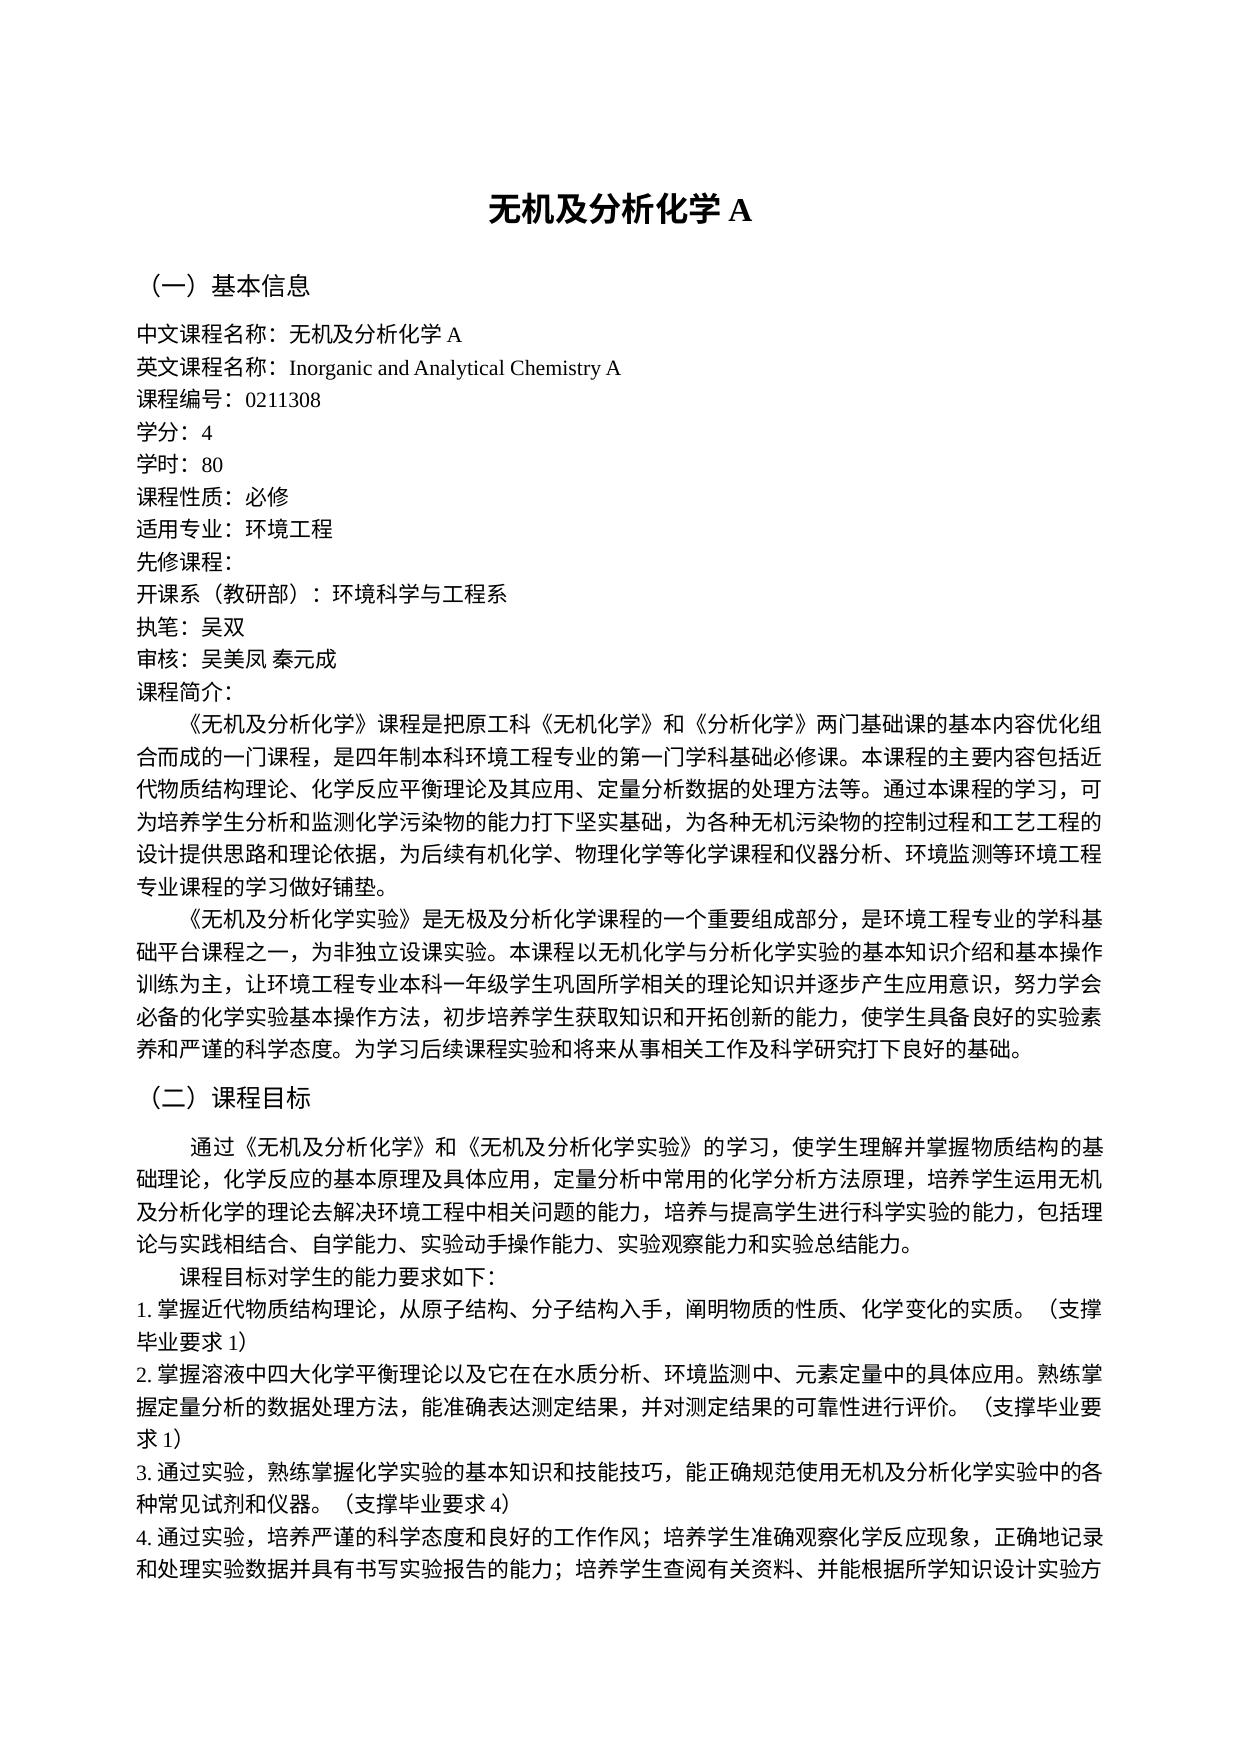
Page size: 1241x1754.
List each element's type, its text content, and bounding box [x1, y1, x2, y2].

list 通过实验，熟练掌握化学实验的基本知识和技能技巧，能正确规范使用无机及分析化学实验中的各种常见试剂和仪器。（支撑毕业要求4） [136, 1454, 1104, 1519]
list 掌握溶液中四大化学平衡理论以及它在在水质分析、环境监测中、元素定量中的具体应用。熟练掌握定量分析的数据处理方法，能准确表达测定结果，并对测定结果的可靠性进行评价。（支撑毕业要求1） [136, 1357, 1104, 1454]
text 课程目标对学生的能力要求如下： [136, 1259, 1104, 1292]
text 课程简介： [136, 674, 1104, 707]
text 课程编号：0211308 [136, 382, 1104, 414]
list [136, 1519, 1104, 1584]
text 执笔：吴双 [136, 609, 1104, 642]
list 掌握近代物质结构理论，从原子结构、分子结构入手，阐明物质的性质、化学变化的实质。（支撑毕业要求1） [136, 1292, 1104, 1357]
text 开课系（教研部）：环境科学与工程系 [136, 577, 1104, 609]
text （二）课程目标 [136, 1064, 1104, 1129]
text 英文课程名称：Inorganic and Analytical Chemistry A [136, 349, 1104, 382]
text （一）基本信息 [136, 252, 1104, 317]
text 学分：4 [136, 414, 1104, 447]
text 《无机及分析化学实验》是无极及分析化学课程的一个重要组成部分，是环境工程专业的学科基础平台课程之一，为非独立设课实验。本课程以无机化学与分析化学实验的基本知识介绍和基本操作训练为主，让环境工程专业本科一年级学生巩固所学相关的理论知识并逐步产生应用意识，努力学会必备的化学实验基本操作方法，初步培养学生获取知识和开拓创新的能力，使学生具备良好的实验素养和严谨的科学态度。为学习后续课程实验和将来从事相关工作及科学研究打下良好的基础。 [136, 902, 1104, 1064]
text 通过《无机及分析化学》和《无机及分析化学实验》的学习，使学生理解并掌握物质结构的基础理论，化学反应的基本原理及具体应用，定量分析中常用的化学分析方法原理，培养学生运用无机及分析化学的理论去解决环境工程中相关问题的能力，培养与提高学生进行科学实验的能力，包括理论与实践相结合、自学能力、实验动手操作能力、实验观察能力和实验总结能力。 [136, 1129, 1104, 1259]
text 学时：80 [136, 447, 1104, 479]
text 中文课程名称：无机及分析化学A [136, 317, 1104, 349]
text 课程性质：必修 [136, 479, 1104, 512]
subtitle 无机及分析化学A [136, 174, 1104, 239]
text 适用专业：环境工程 [136, 512, 1104, 544]
text 审核：吴美凤 秦元成 [136, 642, 1104, 674]
text 先修课程： [136, 544, 1104, 577]
text 《无机及分析化学》课程是把原工科《无机化学》和《分析化学》两门基础课的基本内容优化组合而成的一门课程，是四年制本科环境工程专业的第一门学科基础必修课。本课程的主要内容包括近代物质结构理论、化学反应平衡理论及其应用、定量分析数据的处理方法等。通过本课程的学习，可为培养学生分析和监测化学污染物的能力打下坚实基础，为各种无机污染物的控制过程和工艺工程的设计提供思路和理论依据，为后续有机化学、物理化学等化学课程和仪器分析、环境监测等环境工程专业课程的学习做好铺垫。 [136, 707, 1104, 902]
